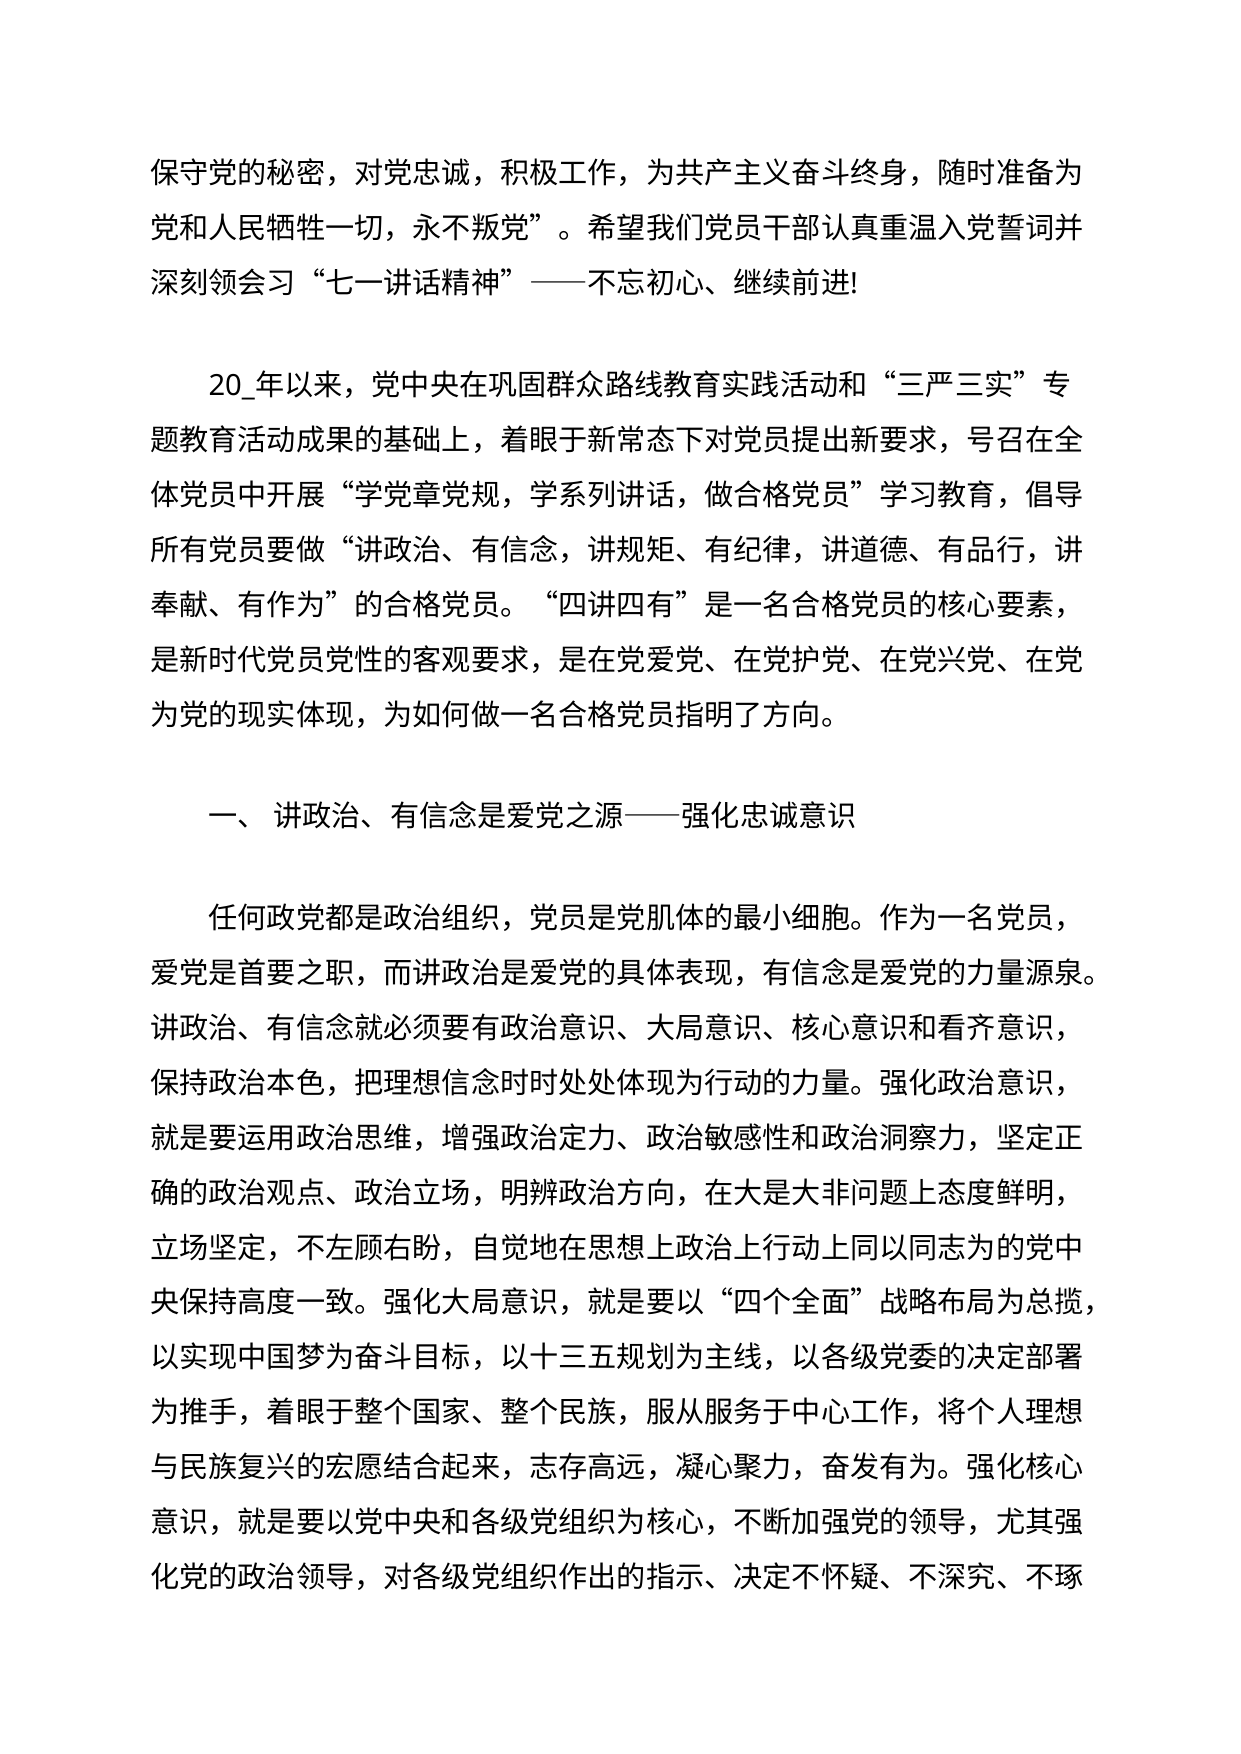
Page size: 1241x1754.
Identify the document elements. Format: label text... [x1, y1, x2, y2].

text 一、 讲政治、有信念是爱党之源――强化忠诚意识 [150, 793, 1090, 835]
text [150, 150, 1090, 302]
text 20_年以来，党中央在巩固群众路线教育实践活动和“三严三实”专题教育活动成果的基础上，着眼于新常态下对党员提出新要求，号召在全体党员中开展“学党章党规，学系列讲话，做合格党员”学习教育，倡导所有党员要做“讲政治、有信念，讲规矩、有纪律，讲道德、有品行，讲奉献、有作为”的合格党员。“四讲四有”是一名合格党员的核心要素，是新时代党员党性的客观要求，是在党爱党、在党护党、在党兴党、在党为党的现实体现，为如何做一名合格党员指明了方向。 [150, 362, 1090, 733]
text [150, 895, 1090, 1596]
